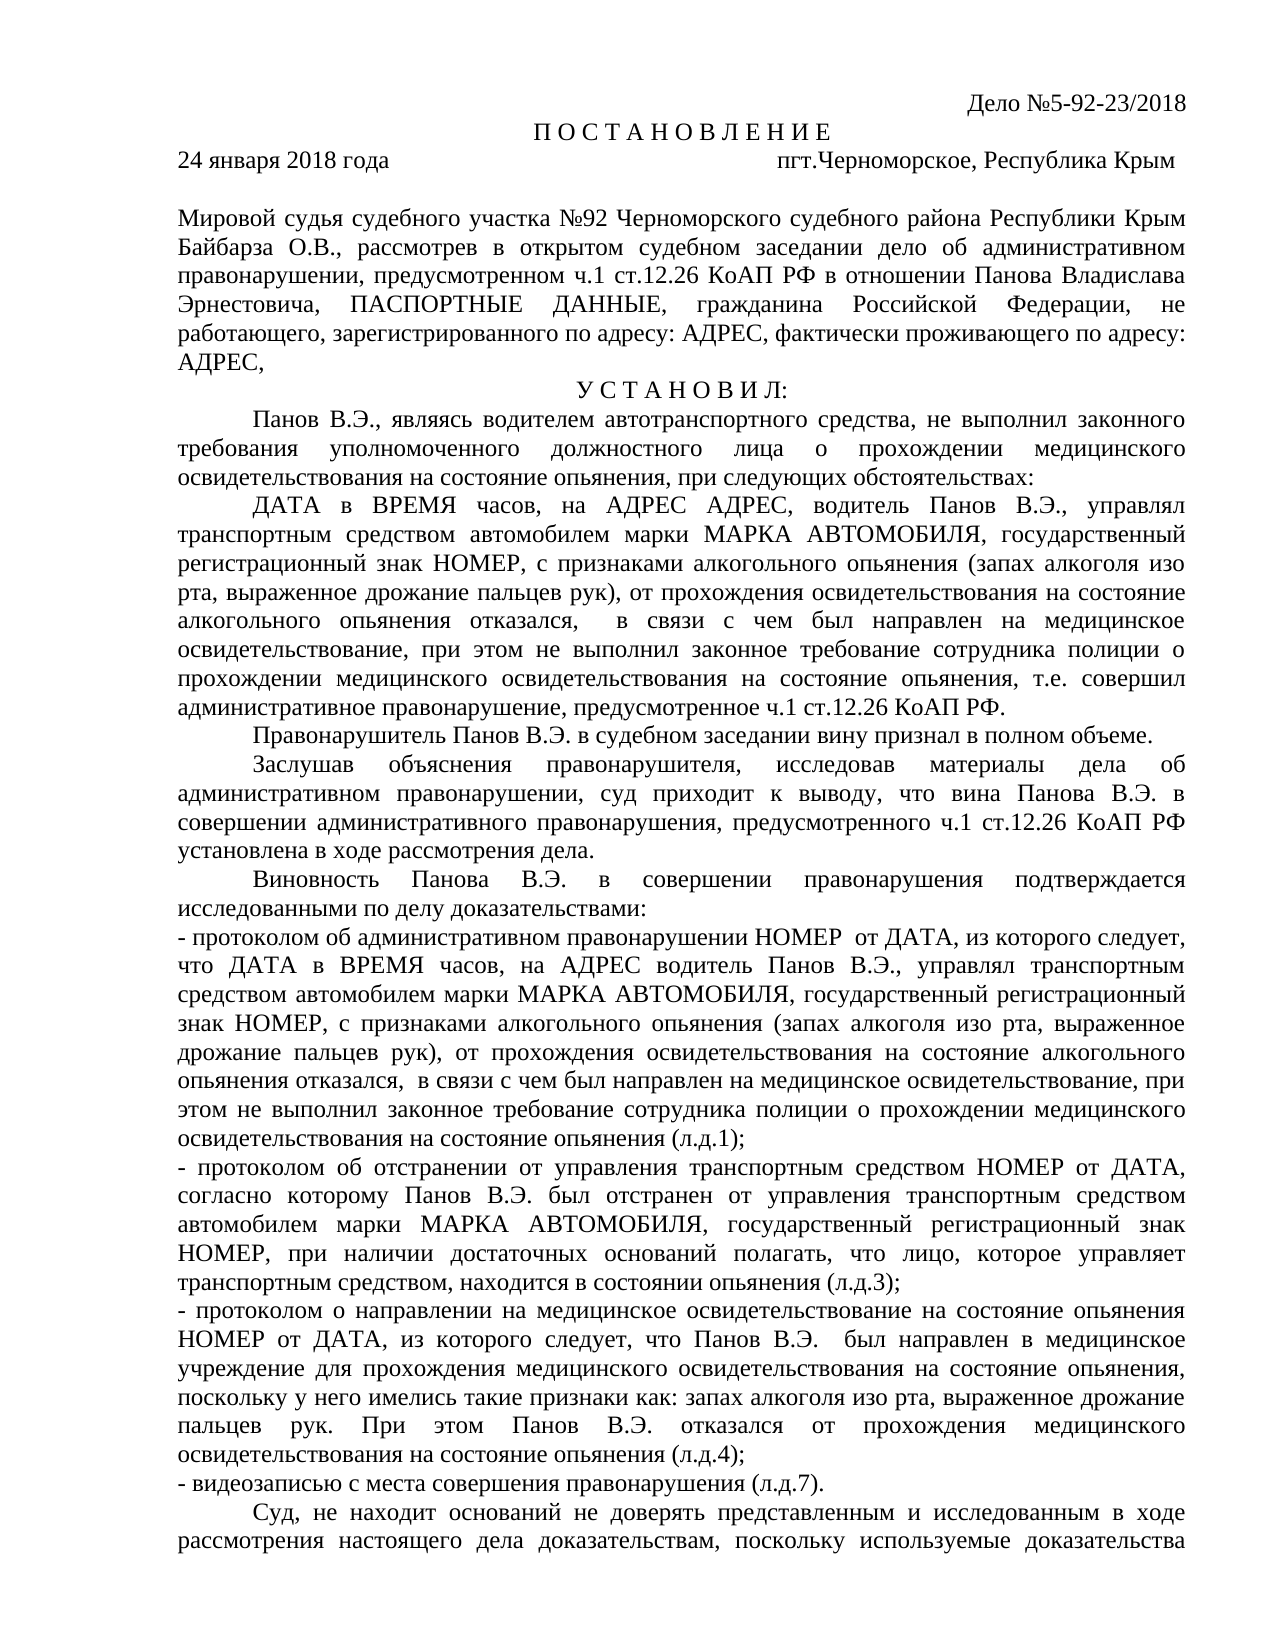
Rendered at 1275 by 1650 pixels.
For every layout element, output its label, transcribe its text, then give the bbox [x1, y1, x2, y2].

text Мировой судья судебного участка №92 Черноморского судебного района Республики Крым Байбарза О.В., рассмотрев в открытом судебном заседании дело об административном правонарушении, предусмотренном ч.1 ст.12.26 КоАП РФ в отношении Панова Владислава Эрнестовича, ПАСПОРТНЫЕ ДАННЫЕ, гражданина Российской Федерации, не работающего, зарегистрированного по адресу: АДРЕС, фактически проживающего по адресу: АДРЕС, [177, 203, 1186, 375]
text 24 января 2018 года пгт.Черноморское, Республика Крым [177, 145, 1186, 174]
text ДАТА в ВРЕМЯ часов, на АДРЕС АДРЕС, водитель Панов В.Э., управлял транспортным средством автомобилем марки МАРКА АВТОМОБИЛЯ, государственный регистрационный знак НОМЕР, с признаками алкогольного опьянения (запах алкоголя изо рта, выраженное дрожание пальцев рук), от прохождения освидетельствования на состояние алкогольного опьянения отказался, в связи с чем был направлен на медицинское освидетельствование, при этом не выполнил законное требование сотрудника полиции о прохождении медицинского освидетельствования на состояние опьянения, т.е. совершил административное правонарушение, предусмотренное ч.1 ст.12.26 КоАП РФ. [177, 490, 1186, 720]
text Правонарушитель Панов В.Э. в судебном заседании вину признал в полном объеме. [177, 720, 1186, 749]
text - протоколом о направлении на медицинское освидетельствование на состояние опьянения НОМЕР от ДАТА, из которого следует, что Панов В.Э. был направлен в медицинское учреждение для прохождения медицинского освидетельствования на состояние опьянения, поскольку у него имелись такие признаки как: запах алкоголя изо рта, выраженное дрожание пальцев рук. При этом Панов В.Э. отказался от прохождения медицинского освидетельствования на состояние опьянения (л.д.4); [177, 1295, 1186, 1468]
text П О С Т А Н О В Л Е Н И Е [177, 117, 1186, 145]
text Дело №5-92-23/2018 [177, 88, 1186, 117]
text Панов В.Э., являясь водителем автотранспортного средства, не выполнил законного требования уполномоченного должностного лица о прохождении медицинского освидетельствования на состояние опьянения, при следующих обстоятельствах: [177, 404, 1186, 490]
text - видеозаписью с места совершения правонарушения (л.д.7). [177, 1468, 1186, 1497]
text Заслушав объяснения правонарушителя, исследовав материалы дела об административном правонарушении, суд приходит к выводу, что вина Панова В.Э. в совершении административного правонарушения, предусмотренного ч.1 ст.12.26 КоАП РФ установлена в ходе рассмотрения дела. [177, 749, 1186, 864]
text - протоколом об отстранении от управления транспортным средством НОМЕР от ДАТА, согласно которому Панов В.Э. был отстранен от управления транспортным средством автомобилем марки МАРКА АВТОМОБИЛЯ, государственный регистрационный знак НОМЕР, при наличии достаточных оснований полагать, что лицо, которое управляет транспортным средством, находится в состоянии опьянения (л.д.3); [177, 1152, 1186, 1295]
text - протоколом об административном правонарушении НОМЕР от ДАТА, из которого следует, что ДАТА в ВРЕМЯ часов, на АДРЕС водитель Панов В.Э., управлял транспортным средством автомобилем марки МАРКА АВТОМОБИЛЯ, государственный регистрационный знак НОМЕР, с признаками алкогольного опьянения (запах алкоголя изо рта, выраженное дрожание пальцев рук), от прохождения освидетельствования на состояние алкогольного опьянения отказался, в связи с чем был направлен на медицинское освидетельствование, при этом не выполнил законное требование сотрудника полиции о прохождении медицинского освидетельствования на состояние опьянения (л.д.1); [177, 922, 1186, 1152]
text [177, 1497, 1186, 1554]
text У С Т А Н О В И Л: [177, 375, 1186, 404]
text Виновность Панова В.Э. в совершении правонарушения подтверждается исследованными по делу доказательствами: [177, 864, 1186, 922]
